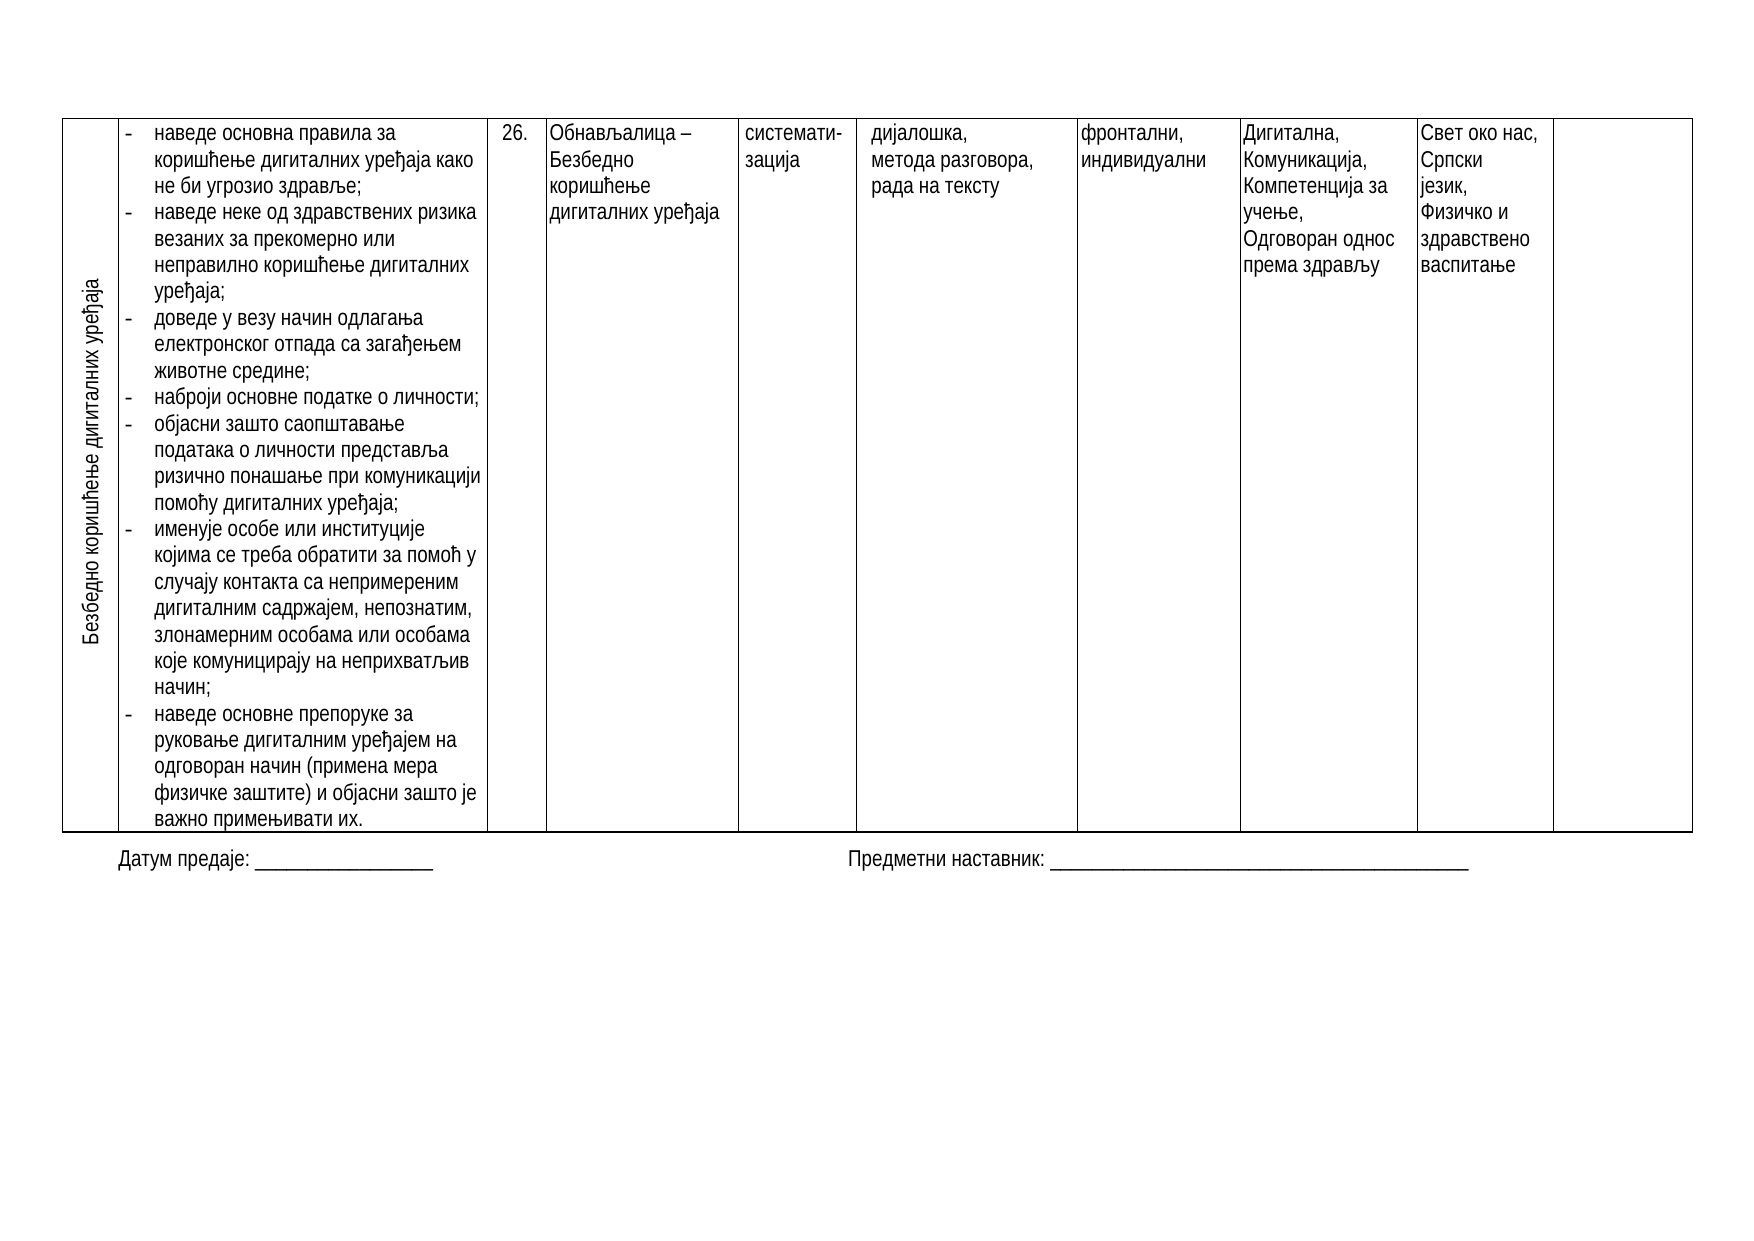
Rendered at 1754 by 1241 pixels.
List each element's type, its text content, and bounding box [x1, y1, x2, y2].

table_cell дијалошка, метода разговора, рада на тексту [857, 119, 1077, 831]
text Датум предаје: _________________ Предметни наставник: ________________________________________ [118, 845, 1636, 871]
table_cell наведе основна правила за коришћење дигиталних уређаја како не би угрозио здравље; наведе неке од здравствених ризика везаних за прекомерно или неправилно коришћење дигиталних уређаја; доведе у везу начин одлагања електронског отпада са загађењем животне средине; наброји основне податке о личности; објасни зашто саопштавање података о личности представља ризично понашање при комуникацији помоћу дигиталних уређаја; именује особе или институције којима се треба обратити за помоћ у случају контакта са непримереним дигиталним садржајем, непознатим, злонамерним особама или особама које комуницирају на неприхватљив начин; наведе основне препоруке за руковање дигиталним уређајем на одговоран начин (примена мера физичке заштите) и објасни зашто је важно примењивати их. [119, 119, 487, 831]
table_cell Свет око нас, Српски језик, Физичко и здравствено васпитање [1418, 119, 1553, 831]
table_cell [488, 119, 546, 831]
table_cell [1078, 119, 1240, 831]
table_cell [1554, 119, 1692, 831]
table_cell Безбедно коришћење дигиталних уређаја [63, 119, 118, 831]
table_cell Дигитална, Комуникација, Компетенција за учење, Одговоран однос према здрављу [1241, 119, 1417, 831]
table_cell системати- зација [739, 119, 856, 831]
table_cell Обнављалица – Безбедно коришћење дигиталних уређаја [547, 119, 738, 831]
